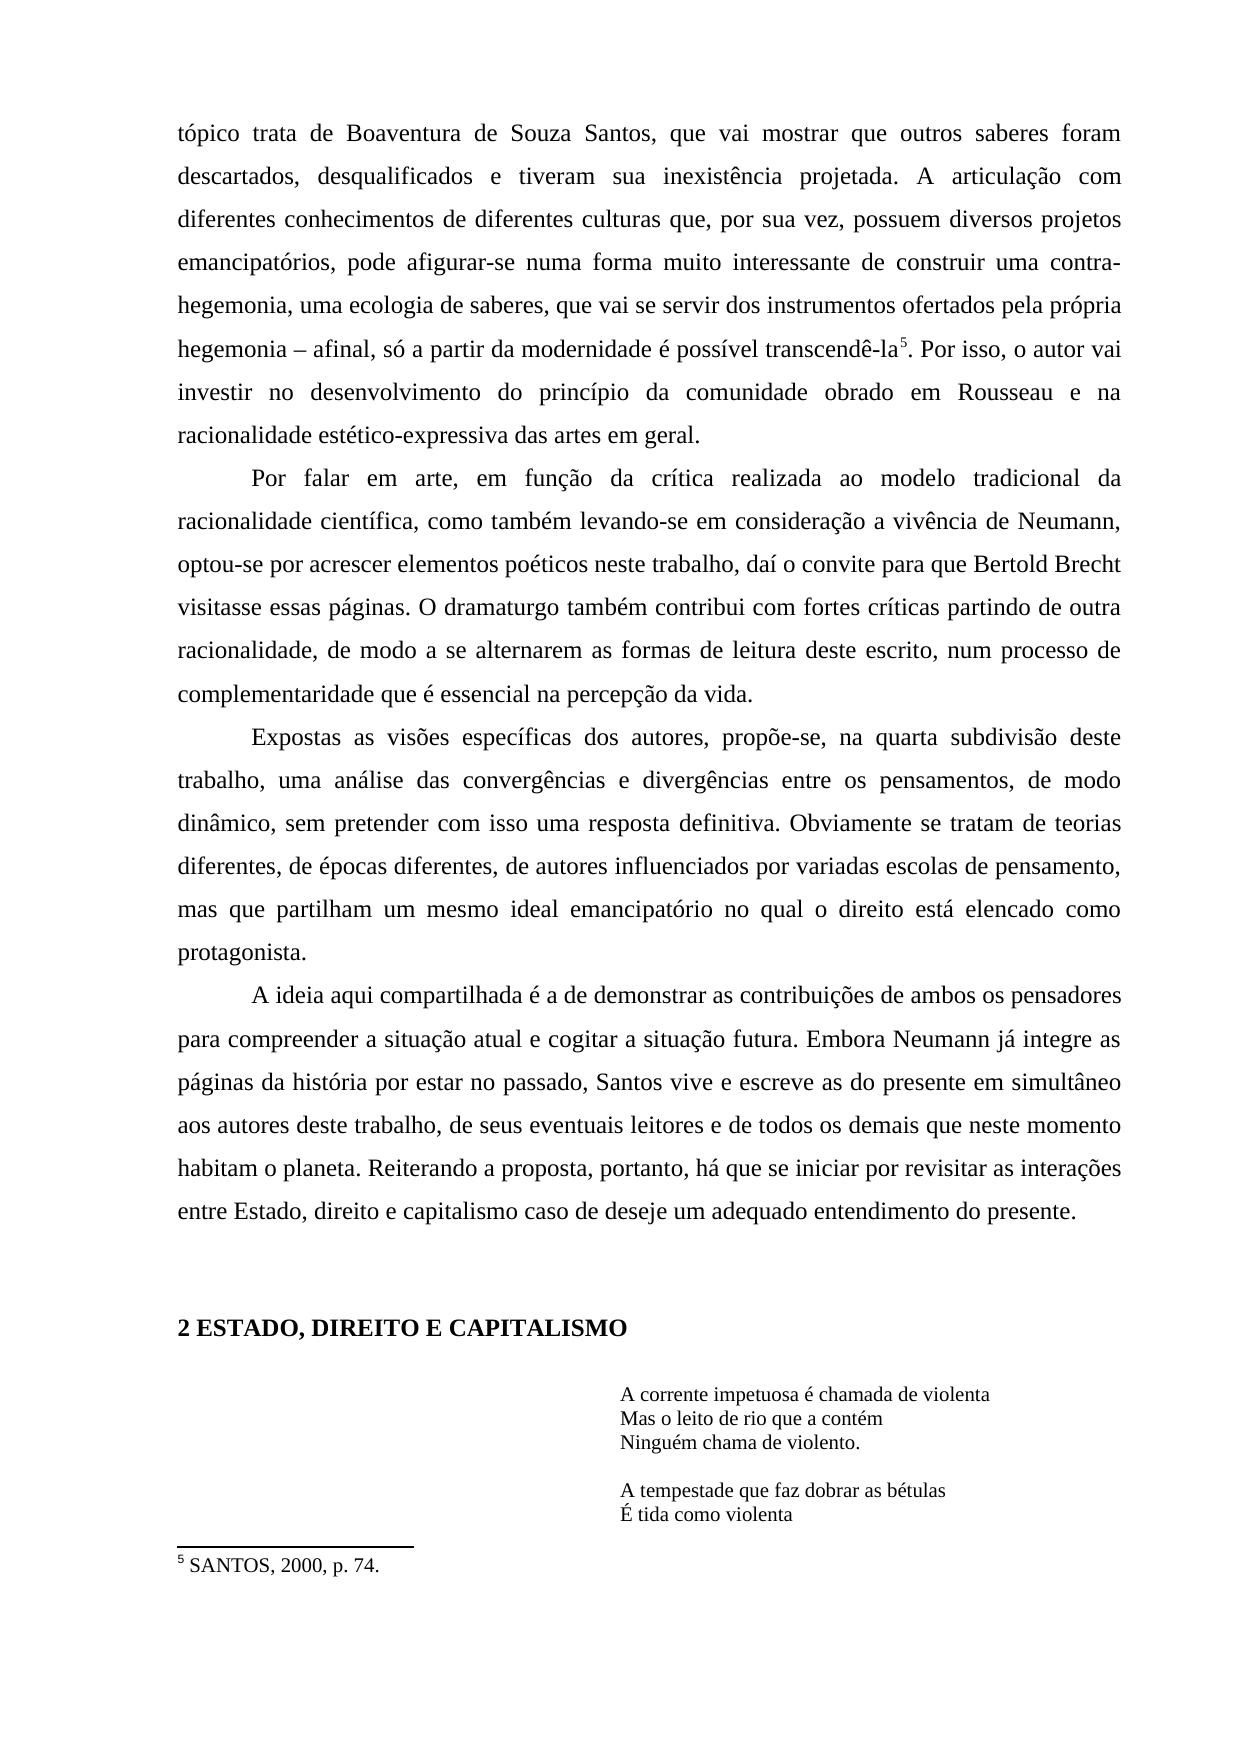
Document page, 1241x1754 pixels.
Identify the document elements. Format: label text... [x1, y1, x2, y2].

text A tempestade que faz dobrar as bétulas [561, 1478, 1122, 1502]
text A ideia aqui compartilhada é a de demonstrar as contribuições de ambos os pensadores para compreender a situação atual e cogitar a situação futura. Embora Neumann já integre as páginas da história por estar no passado, Santos vive e escreve as do presente em simultâneo aos autores deste trabalho, de seus eventuais leitores e de todos os demais que neste momento habitam o planeta. Reiterando a proposta, portanto, há que se iniciar por revisitar as interações entre Estado, direito e capitalismo caso de deseje um adequado entendimento do presente. [177, 981, 1122, 1225]
text A corrente impetuosa é chamada de violenta [413, 1381, 1122, 1406]
text É tida como violenta [561, 1502, 1122, 1526]
text Mas o leito de rio que a contém [561, 1406, 1122, 1429]
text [177, 118, 1122, 449]
subtitle 2 ESTADO, DIREITO E CAPITALISMO [177, 1313, 1122, 1342]
text Expostas as visões específicas dos autores, propõe-se, na quarta subdivisão deste trabalho, uma análise das convergências e divergências entre os pensamentos, de modo dinâmico, sem pretender com isso uma resposta definitiva. Obviamente se tratam de teorias diferentes, de épocas diferentes, de autores influenciados por variadas escolas de pensamento, mas que partilham um mesmo ideal emancipatório no qual o direito está elencado como protagonista. [177, 722, 1122, 966]
text Ninguém chama de violento. [561, 1429, 1122, 1454]
text Por falar em arte, em função da crítica realizada ao modelo tradicional da racionalidade científica, como também levando-se em consideração a vivência de Neumann, optou-se por acrescer elementos poéticos neste trabalho, daí o convite para que Bertold Brecht visitasse essas páginas. O dramaturgo também contribui com fortes críticas partindo de outra racionalidade, de modo a se alternarem as formas de leitura deste escrito, num processo de complementaridade que é essencial na percepção da vida. [177, 463, 1122, 707]
